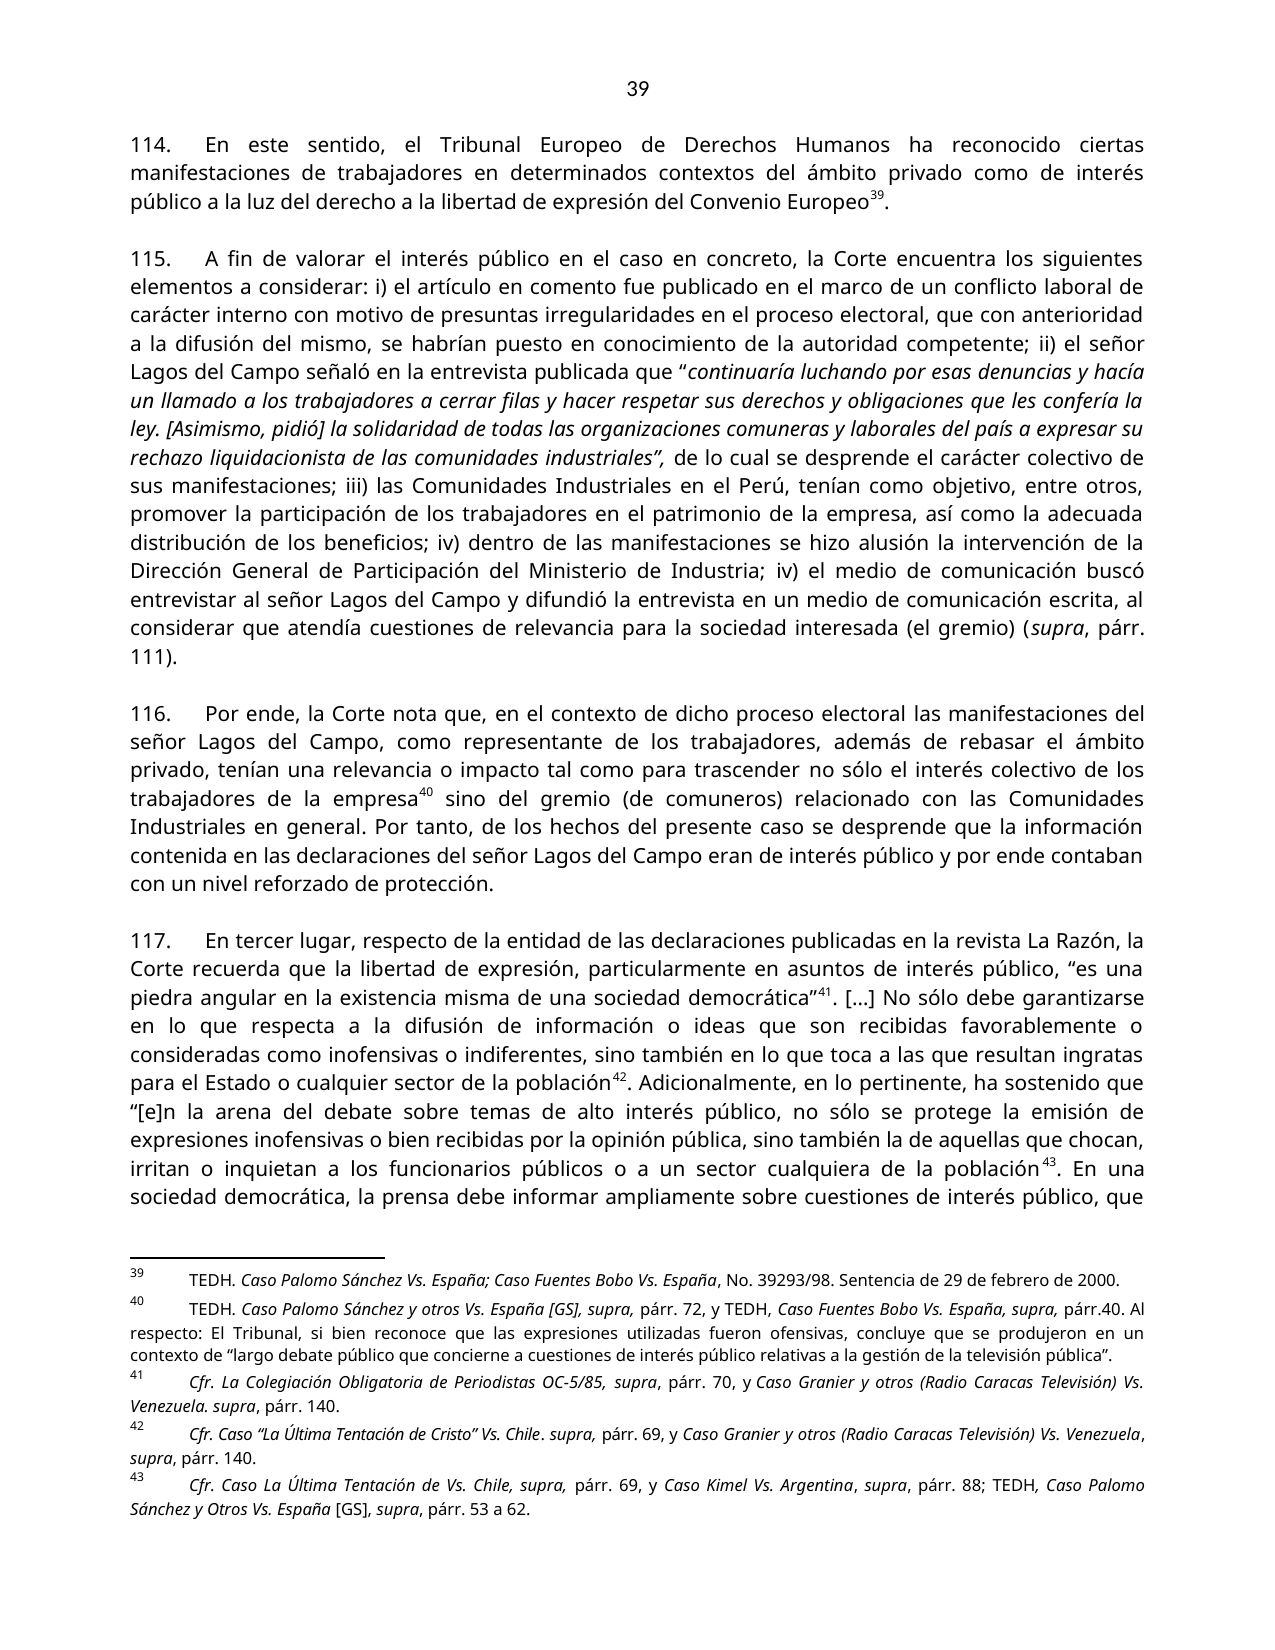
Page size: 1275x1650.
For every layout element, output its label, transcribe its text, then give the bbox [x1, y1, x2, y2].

list Por ende, la Corte nota que, en el contexto de dicho proceso electoral las manifestaciones del señor Lagos del Campo, como representante de los trabajadores, además de rebasar el ámbito privado, tenían una relevancia o impacto tal como para trascender no sólo el interés colectivo de los trabajadores de la empresa sino del gremio (de comuneros) relacionado con las Comunidades Industriales en general. Por tanto, de los hechos del presente caso se desprende que la información contenida en las declaraciones del señor Lagos del Campo eran de interés público y por ende contaban con un nivel reforzado de protección. [130, 699, 1145, 898]
list En este sentido, el Tribunal Europeo de Derechos Humanos ha reconocido ciertas manifestaciones de trabajadores en determinados contextos del ámbito privado como de interés público a la luz del derecho a la libertad de expresión del Convenio Europeo. [130, 130, 1145, 215]
list A fin de valorar el interés público en el caso en concreto, la Corte encuentra los siguientes elementos a considerar: i) el artículo en comento fue publicado en el marco de un conflicto laboral de carácter interno con motivo de presuntas irregularidades en el proceso electoral, que con anterioridad a la difusión del mismo, se habrían puesto en conocimiento de la autoridad competente; ii) el señor Lagos del Campo señaló en la entrevista publicada que “continuaría luchando por esas denuncias y hacía un llamado a los trabajadores a cerrar filas y hacer respetar sus derechos y obligaciones que les confería la ley. [Asimismo, pidió] la solidaridad de todas las organizaciones comuneras y laborales del país a expresar su rechazo liquidacionista de las comunidades industriales”, de lo cual se desprende el carácter colectivo de sus manifestaciones; iii) las Comunidades Industriales en el Perú, tenían como objetivo, entre otros, promover la participación de los trabajadores en el patrimonio de la empresa, así como la adecuada distribución de los beneficios; iv) dentro de las manifestaciones se hizo alusión la intervención de la Dirección General de Participación del Ministerio de Industria; iv) el medio de comunicación buscó entrevistar al señor Lagos del Campo y difundió la entrevista en un medio de comunicación escrita, al considerar que atendía cuestiones de relevancia para la sociedad interesada (el gremio) (supra, párr. 111). [130, 244, 1145, 670]
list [130, 926, 1145, 1211]
